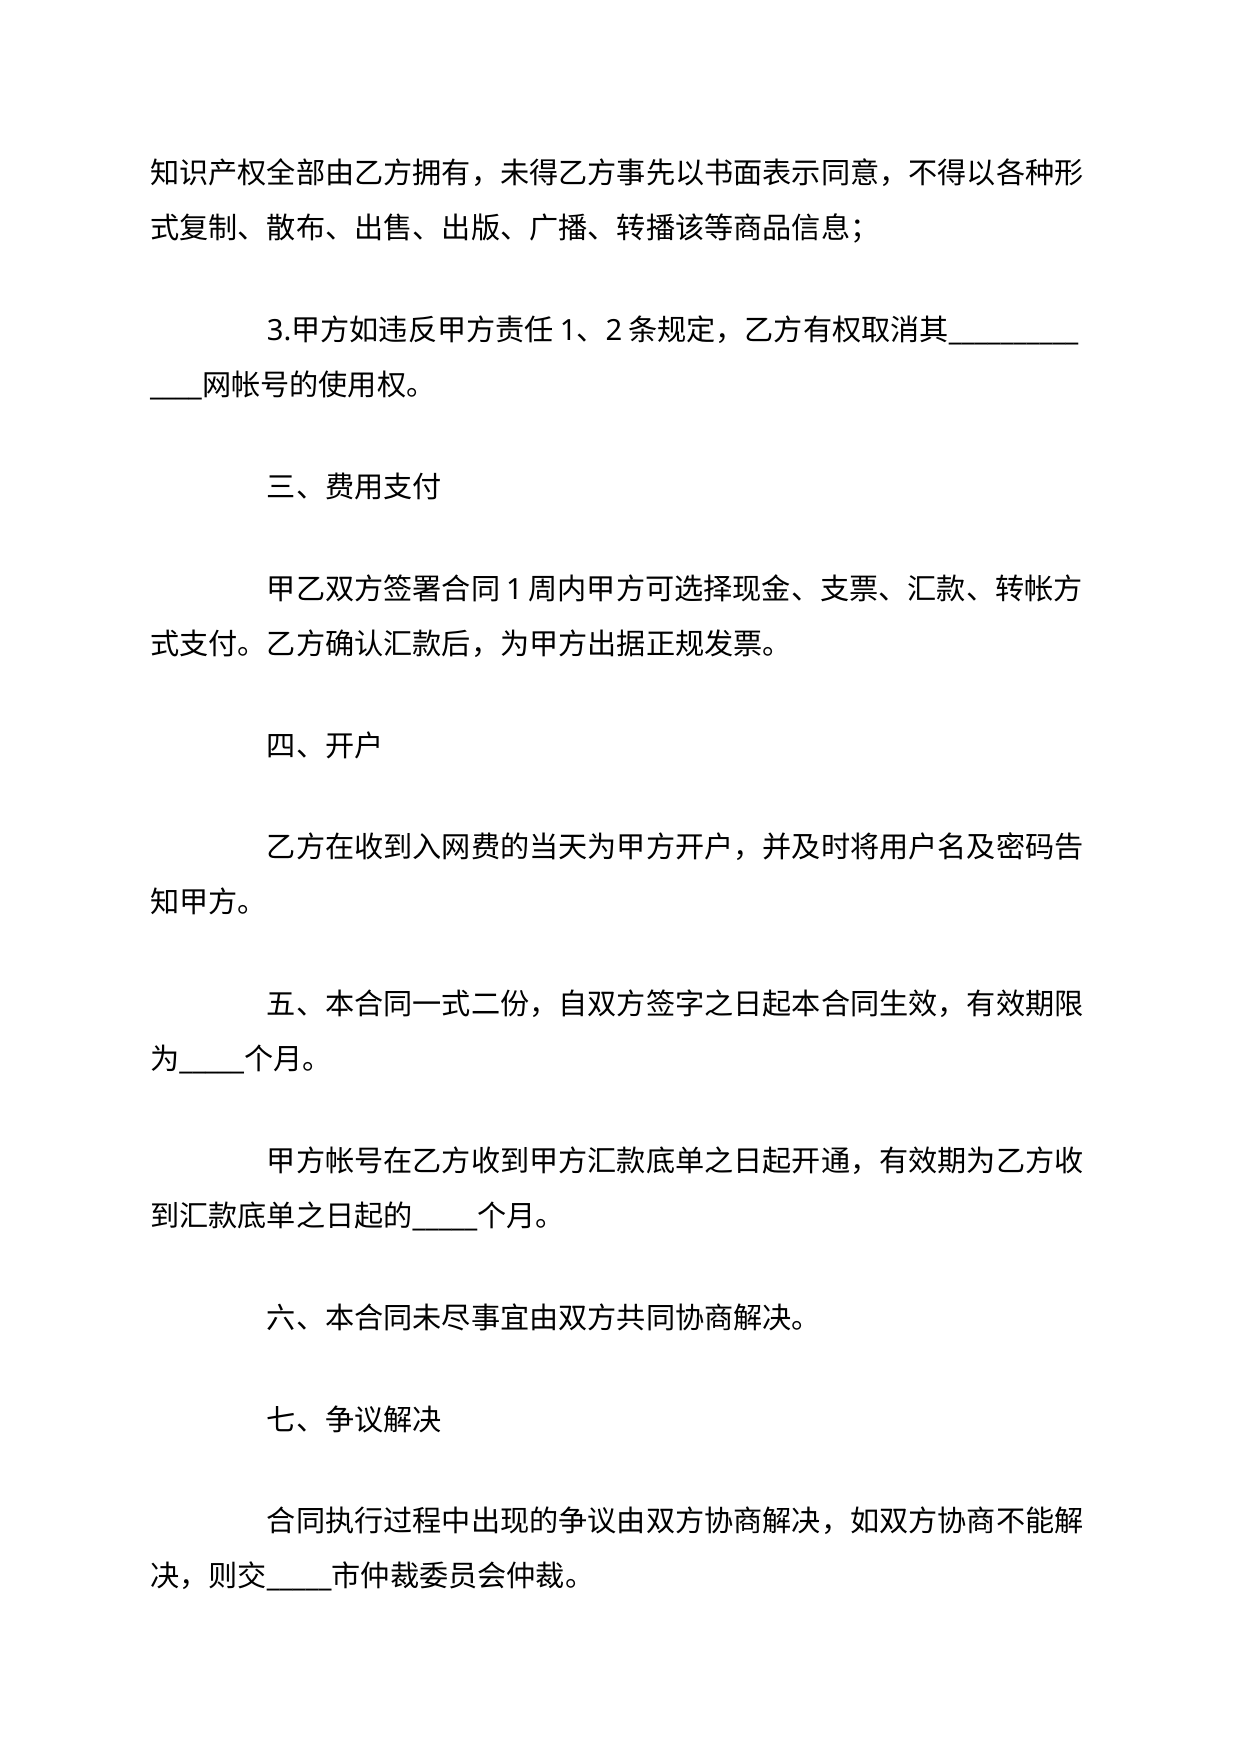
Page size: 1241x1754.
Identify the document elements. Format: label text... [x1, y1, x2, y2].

text 三、费用支付 [150, 464, 1090, 506]
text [150, 150, 1090, 247]
text 六、本合同未尽事宜由双方共同协商解决。 [150, 1294, 1090, 1337]
text 乙方在收到入网费的当天为甲方开户，并及时将用户名及密码告知甲方。 [150, 824, 1090, 921]
text 甲方帐号在乙方收到甲方汇款底单之日起开通，有效期为乙方收到汇款底单之日起的_____个月。 [150, 1137, 1090, 1235]
text 七、争议解决 [150, 1396, 1090, 1438]
text 合同执行过程中出现的争议由双方协商解决，如双方协商不能解决，则交_____市仲裁委员会仲裁。 [150, 1498, 1090, 1595]
text 五、本合同一式二份，自双方签字之日起本合同生效，有效期限为_____个月。 [150, 981, 1090, 1078]
text 四、开户 [150, 722, 1090, 764]
text 甲乙双方签署合同1周内甲方可选择现金、支票、汇款、转帐方式支付。乙方确认汇款后，为甲方出据正规发票。 [150, 565, 1090, 663]
text 3.甲方如违反甲方责任1、2条规定，乙方有权取消其______________网帐号的使用权。 [150, 307, 1090, 404]
